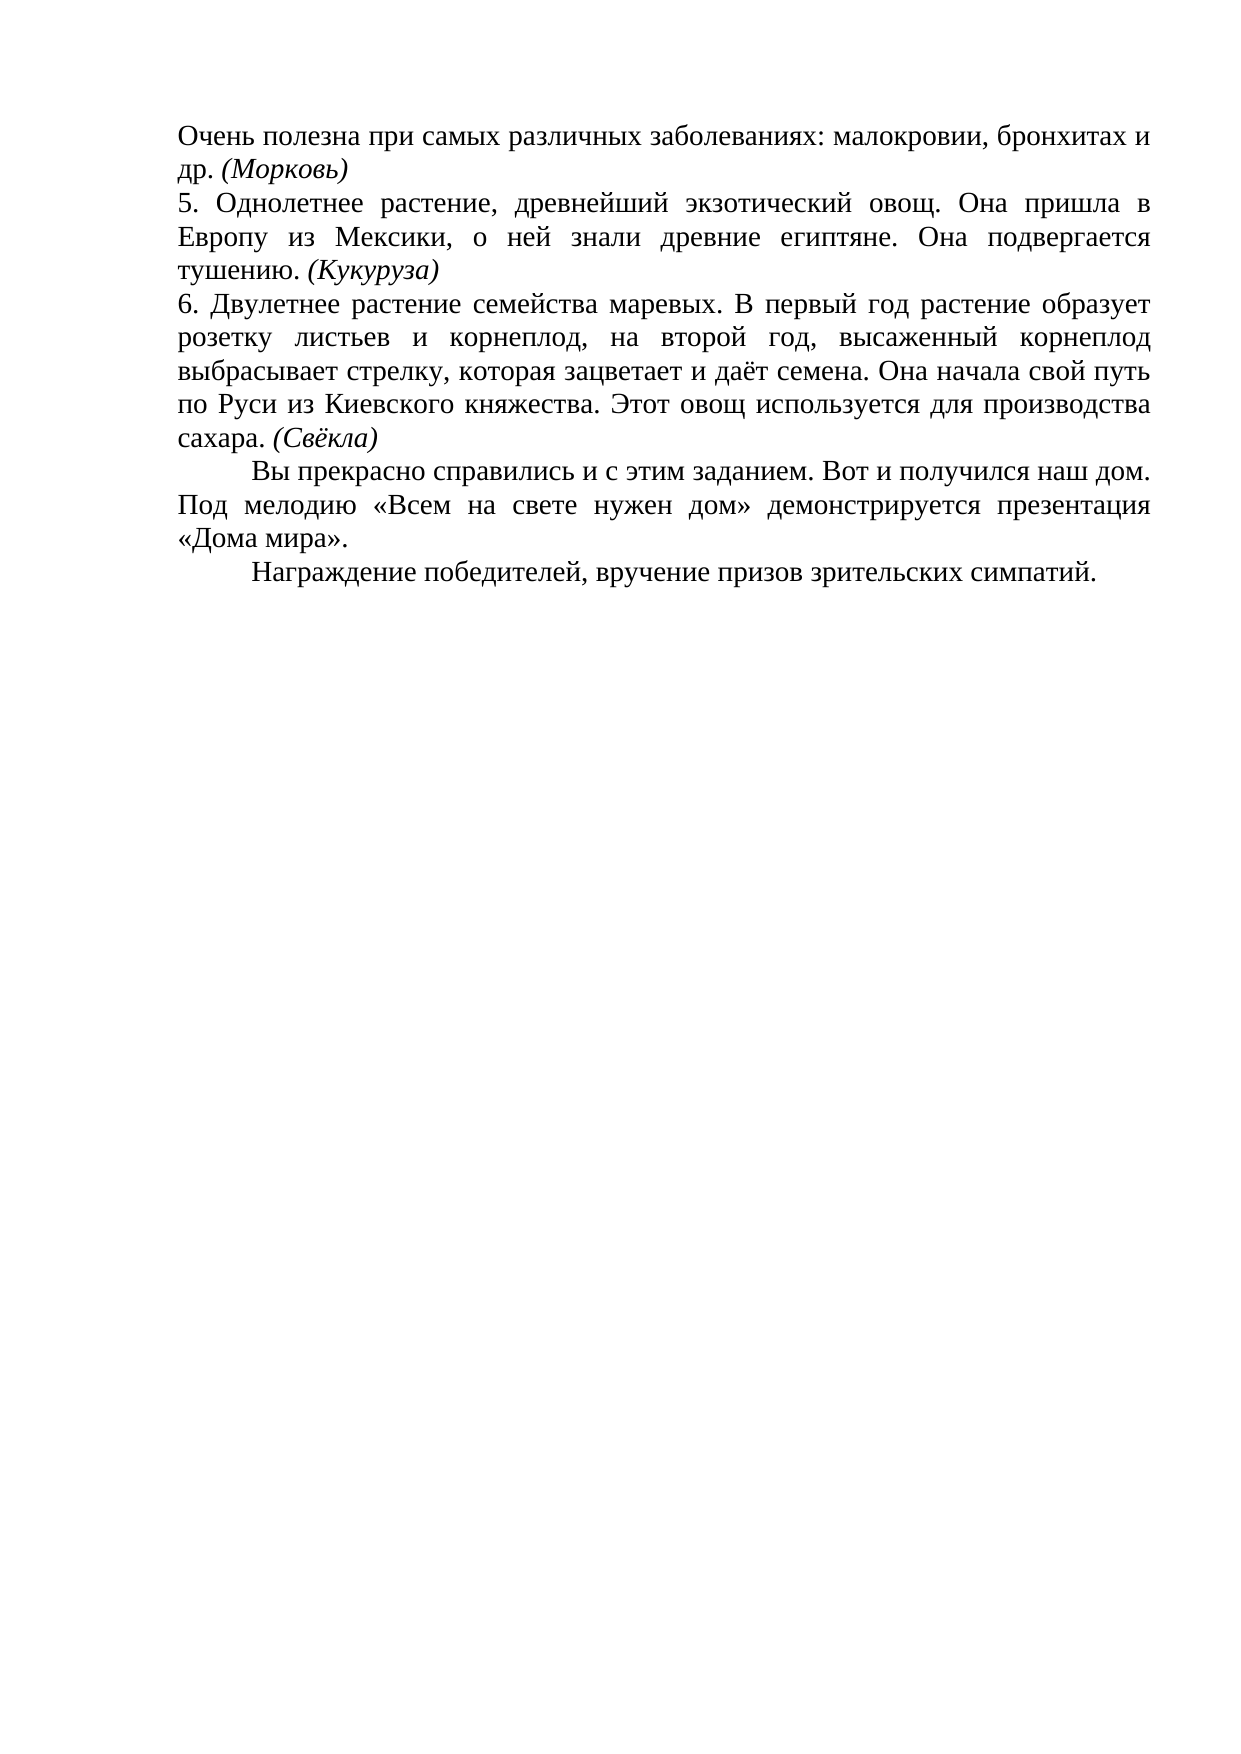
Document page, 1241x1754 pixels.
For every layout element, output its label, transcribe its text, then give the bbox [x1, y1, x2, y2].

text Вы прекрасно справились и с этим заданием. Вот и получился наш дом. Под мелодию «Всем на свете нужен дом» демонстрируется презентация «Дома мира». [177, 453, 1152, 554]
text 6. Двулетнее растение семейства маревых. В первый год растение образует розетку листьев и корнеплод, на второй год, высаженный корнеплод выбрасывает стрелку, которая зацветает и даёт семена. Она начала свой путь по Руси из Киевского княжества. Этот овощ используется для производства сахара. (Свёкла) [177, 286, 1152, 453]
text 5. Однолетнее растение, древнейший экзотический овощ. Она пришла в Европу из Мексики, о ней знали древние египтяне. Она подвергается тушению. (Кукуруза) [177, 185, 1152, 286]
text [177, 118, 1152, 185]
text Награждение победителей, вручение призов зрительских симпатий. [177, 554, 1152, 588]
